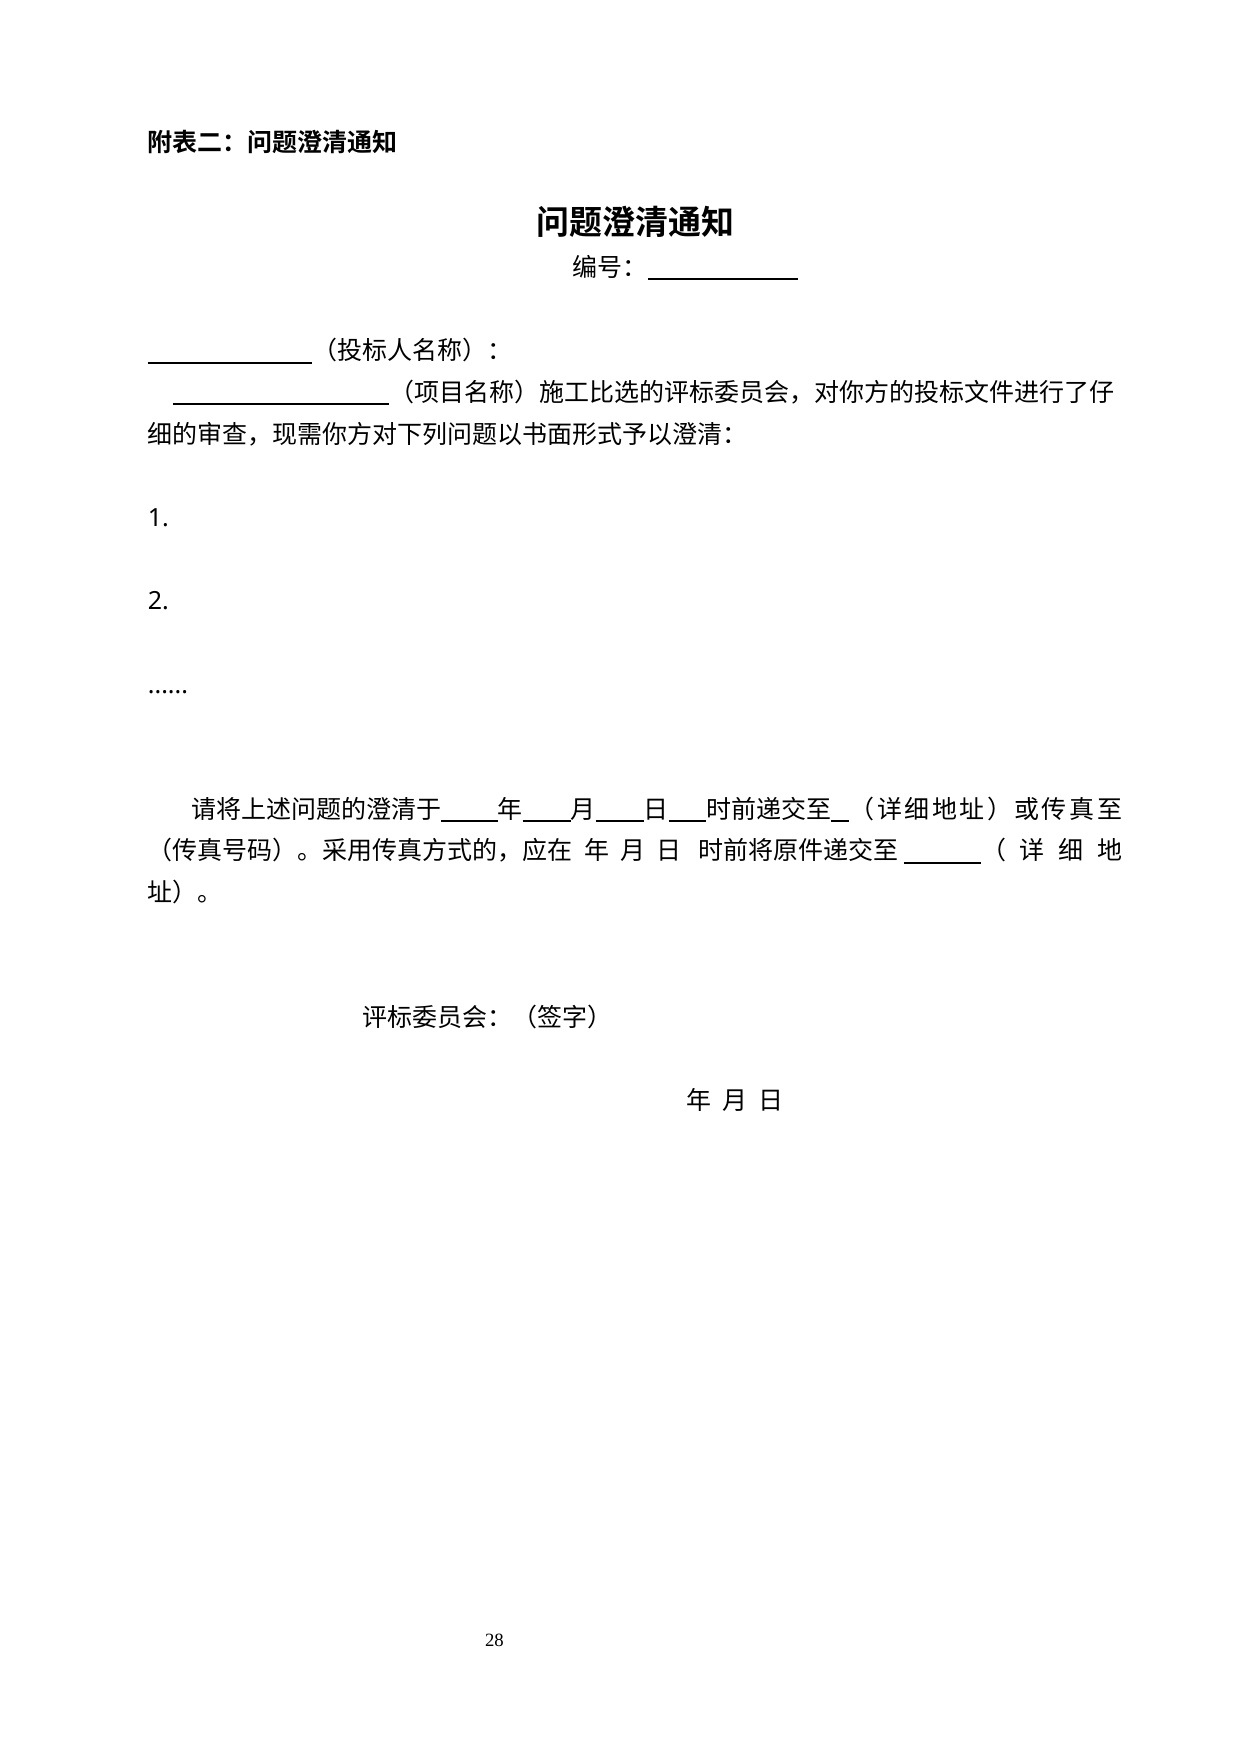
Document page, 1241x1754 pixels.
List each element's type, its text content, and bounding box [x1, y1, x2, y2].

text 1. [148, 493, 1122, 535]
text ...... [148, 660, 1122, 701]
text （项目名称）施工比选的评标委员会，对你方的投标文件进行了仔细的审查，现需你方对下列问题以书面形式予以澄清： [148, 368, 1122, 451]
text 编号： [148, 243, 1122, 285]
text 年 月 日 [148, 1076, 1122, 1118]
text （投标人名称）： [148, 326, 1122, 368]
text 问题澄清通知 [148, 201, 1122, 243]
text 请将上述问题的澄清于 年 月 日 时前递交至 （详细地址）或传真至（传真号码）。采用传真方式的，应在 年 月 日 时前将原件递交至 （详细地址）。 [148, 785, 1122, 910]
text 附表二：问题澄清通知 [148, 118, 1122, 160]
text 2. [148, 576, 1122, 618]
text 评标委员会：（签字） [148, 993, 1122, 1035]
